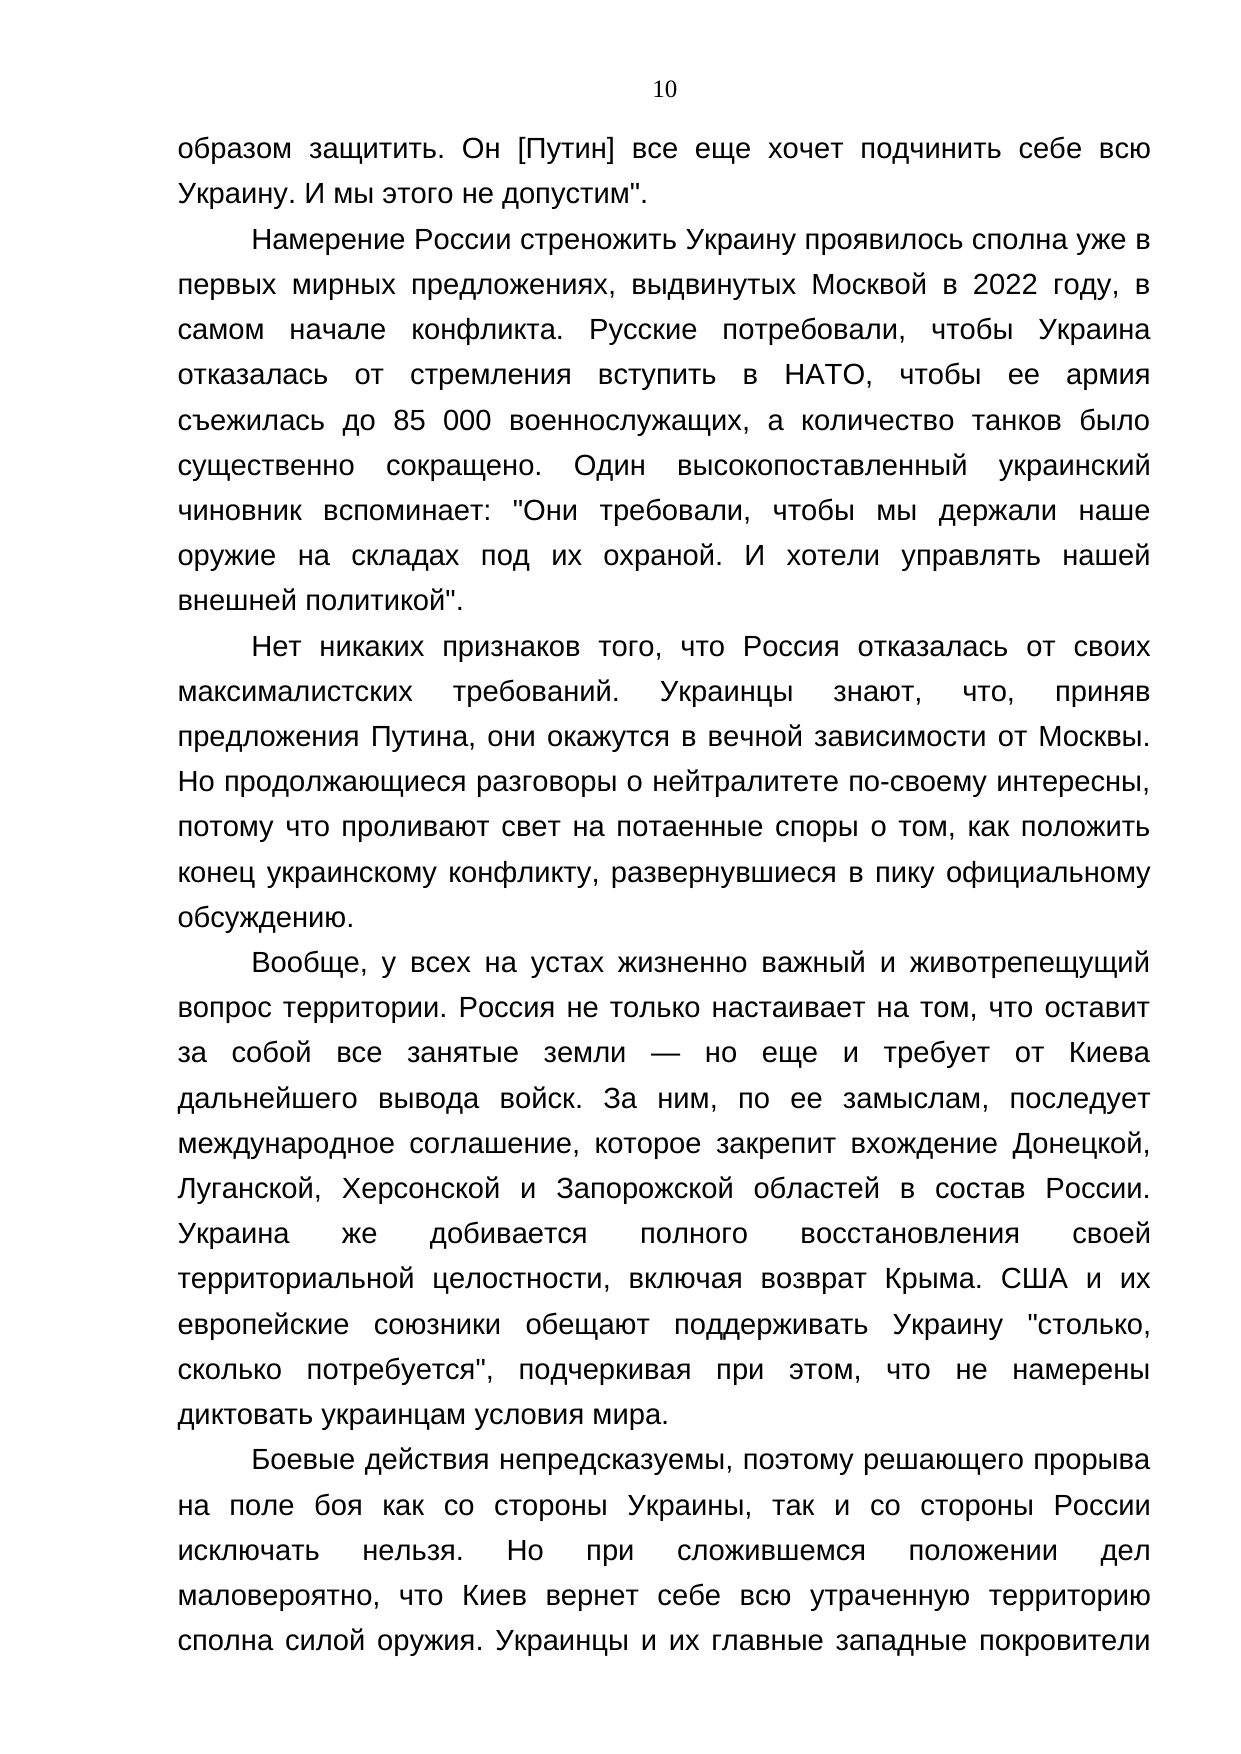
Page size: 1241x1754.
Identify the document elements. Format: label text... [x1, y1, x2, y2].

text Вообще, у всех на устах жизненно важный и животрепещущий вопрос территории. Россия не только настаивает на том, что оставит за собой все занятые земли — но еще и требует от Киева дальнейшего вывода войск. За ним, по ее замыслам, последует международное соглашение, которое закрепит вхождение Донецкой, Луганской, Херсонской и Запорожской областей в состав России. Украина же добивается полного восстановления своей территориальной целостности, включая возврат Крыма. США и их европейские союзники обещают поддерживать Украину "столько, сколько потребуется", подчеркивая при этом, что не намерены диктовать украинцам условия мира. [177, 945, 1152, 1431]
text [177, 131, 1152, 210]
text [177, 1442, 1152, 1657]
text Нет никаких признаков того, что Россия отказалась от своих максималистских требований. Украинцы знают, что, приняв предложения Путина, они окажутся в вечной зависимости от Москвы. Но продолжающиеся разговоры о нейтралитете по-своему интересны, потому что проливают свет на потаенные споры о том, как положить конец украинскому конфликту, развернувшиеся в пику официальному обсуждению. [177, 628, 1152, 933]
text Намерение России стреножить Украину проявилось сполна уже в первых мирных предложениях, выдвинутых Москвой в 2022 году, в самом начале конфликта. Русские потребовали, чтобы Украина отказалась от стремления вступить в НАТО, чтобы ее армия съежилась до 85 000 военнослужащих, а количество танков было существенно сокращено. Один высокопоставленный украинский чиновник вспоминает: "Они требовали, чтобы мы держали наше оружие на складах под их охраной. И хотели управлять нашей внешней политикой". [177, 222, 1152, 617]
